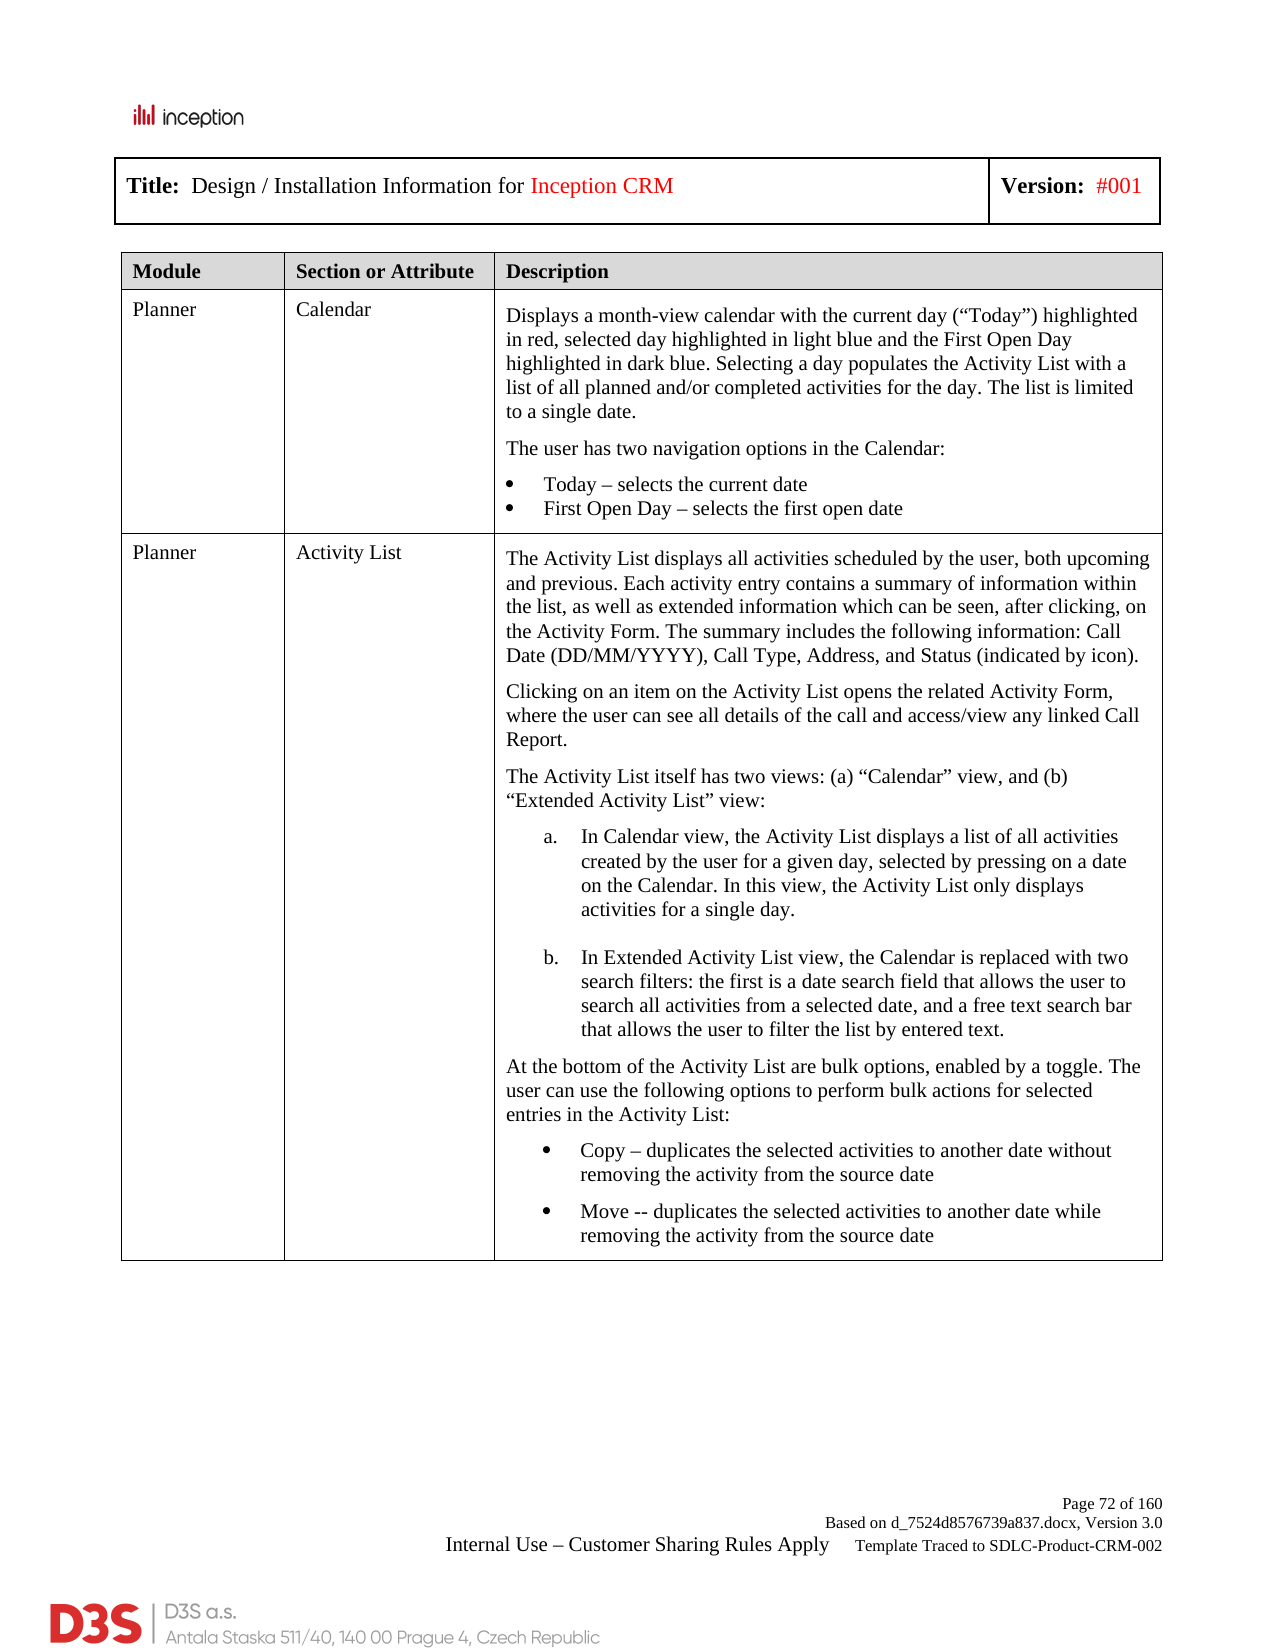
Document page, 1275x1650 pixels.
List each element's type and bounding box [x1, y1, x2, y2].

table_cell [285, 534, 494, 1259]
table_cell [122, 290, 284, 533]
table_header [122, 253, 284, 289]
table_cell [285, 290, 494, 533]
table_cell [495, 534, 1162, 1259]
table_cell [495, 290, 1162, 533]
picture [126, 85, 251, 148]
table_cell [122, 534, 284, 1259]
picture [4, 1557, 1245, 1650]
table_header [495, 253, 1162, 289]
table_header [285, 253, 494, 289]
